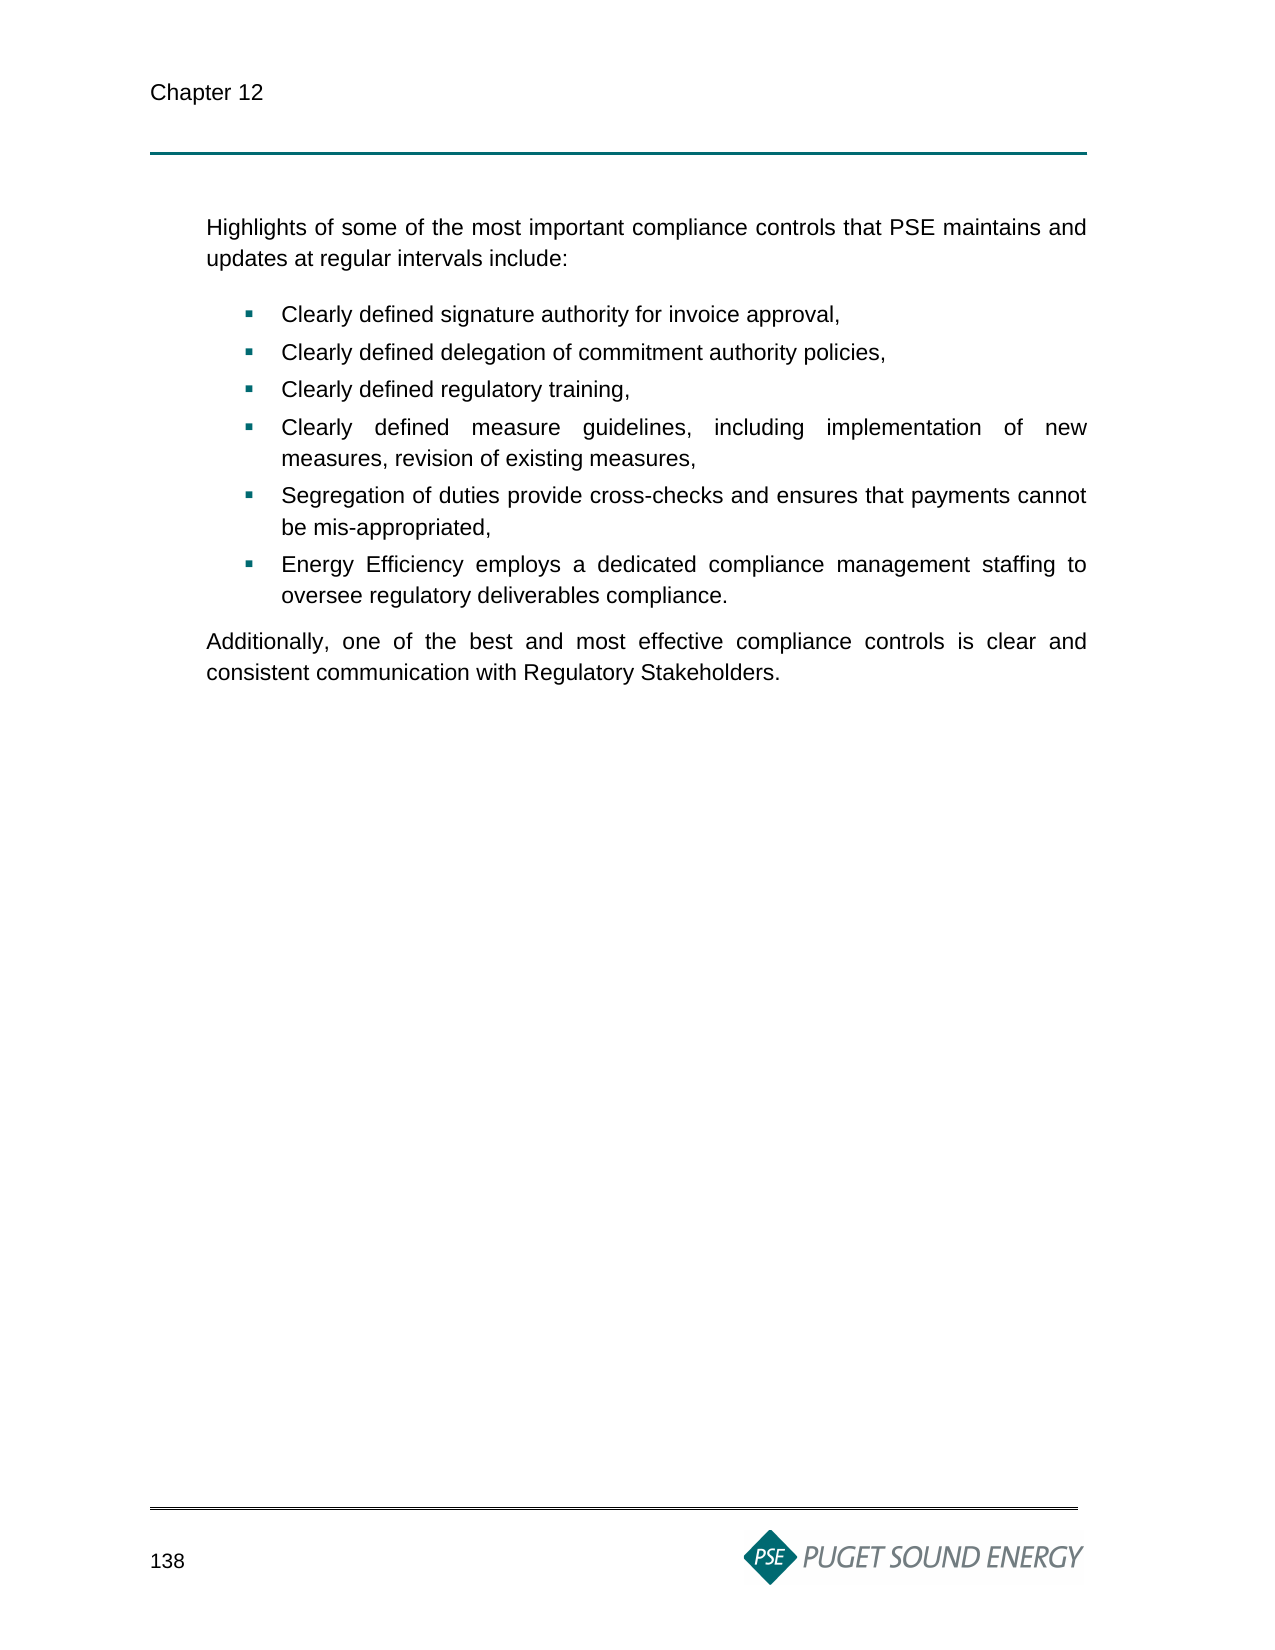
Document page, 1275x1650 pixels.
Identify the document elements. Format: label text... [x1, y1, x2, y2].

text Additionally, one of the best and most effective compliance controls is clear and consistent communication with Regulatory Stakeholders. [206, 624, 1087, 687]
list Clearly defined delegation of commitment authority policies, [244, 335, 1087, 366]
list Clearly defined signature authority for invoice approval, [244, 297, 1087, 329]
picture [743, 1530, 1084, 1585]
list Clearly defined measure guidelines, including implementation of new measures, revision of existing measures, [244, 410, 1087, 472]
list Segregation of duties provide cross-checks and ensures that payments cannot be mis-appropriated, [244, 479, 1087, 541]
text Highlights of some of the most important compliance controls that PSE maintains and updates at regular intervals include: [206, 210, 1087, 272]
list Energy Efficiency employs a dedicated compliance management staffing to oversee regulatory deliverables compliance. [244, 547, 1087, 610]
list Clearly defined regulatory training, [244, 372, 1087, 404]
